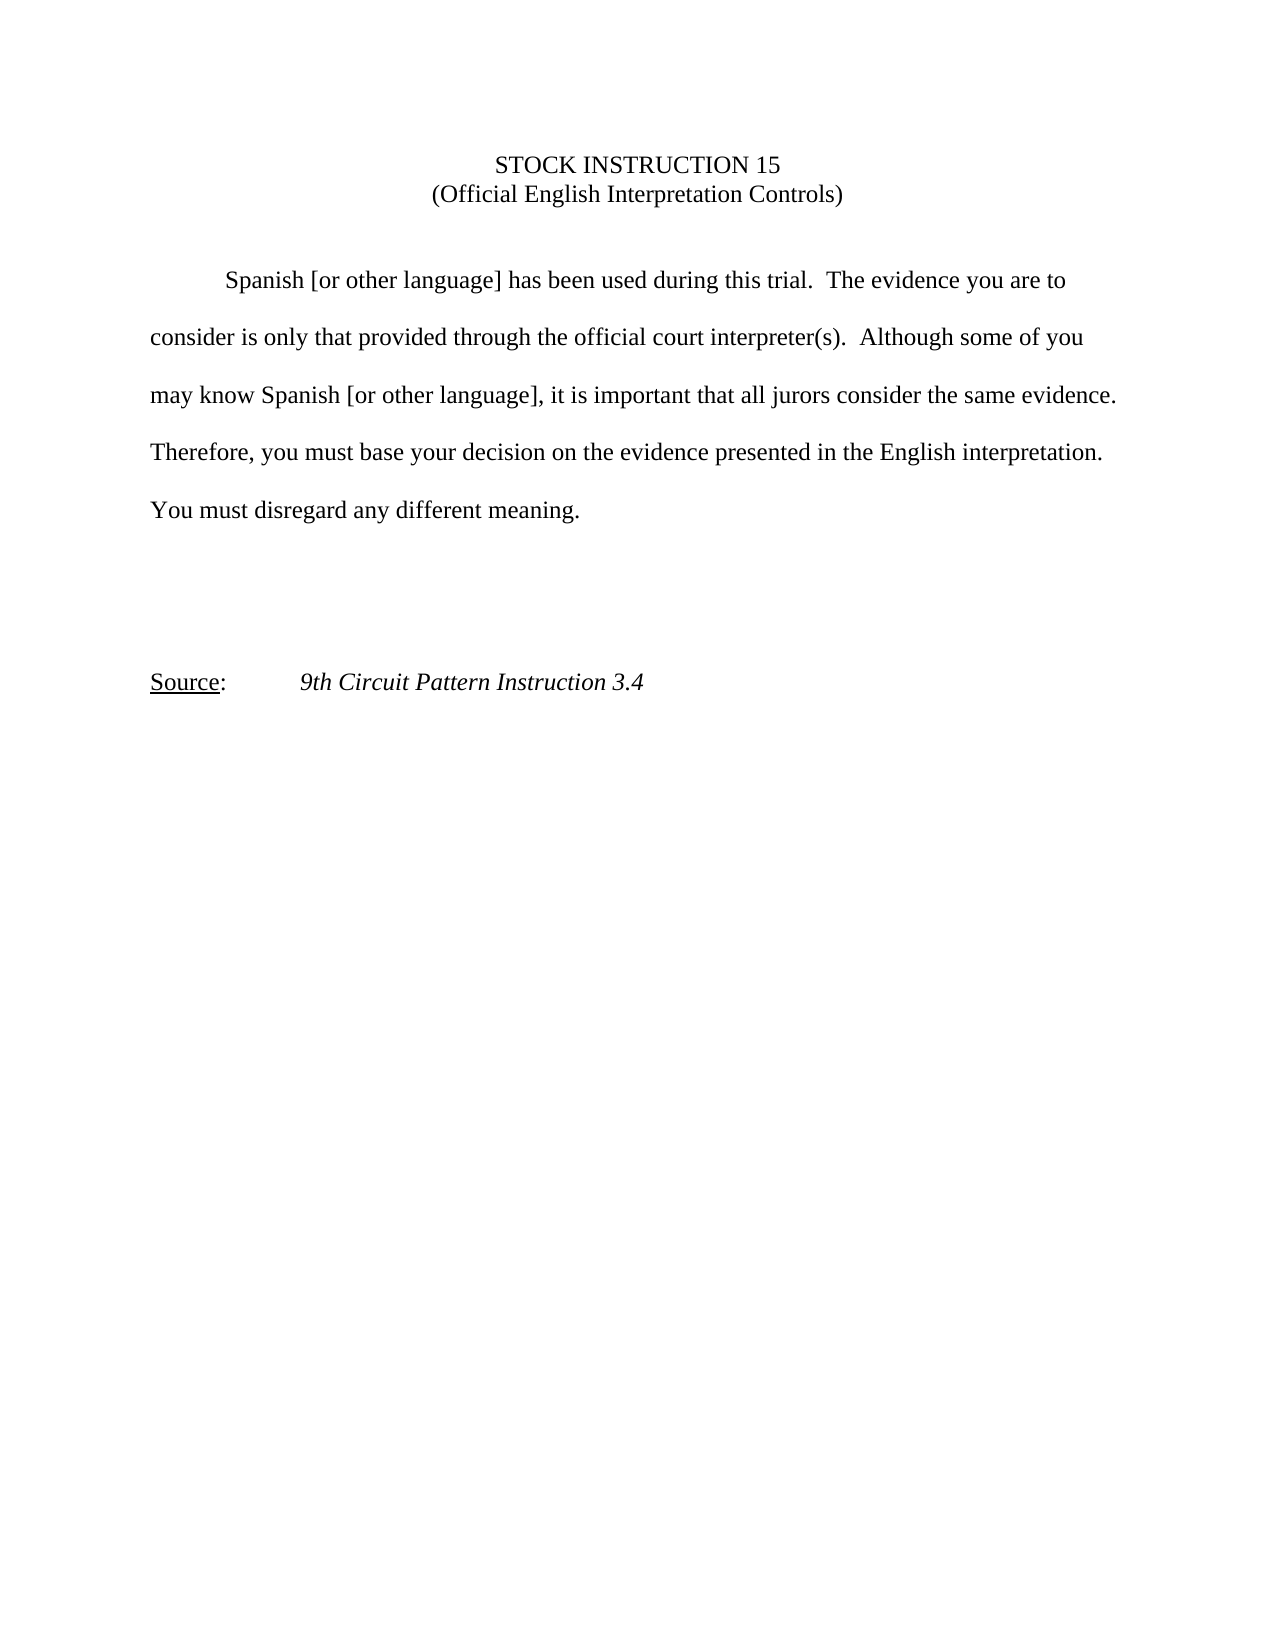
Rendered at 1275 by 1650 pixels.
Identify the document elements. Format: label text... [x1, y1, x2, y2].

text (Official English Interpretation Controls) [150, 179, 1125, 207]
text Spanish [or other language] has been used during this trial. The evidence you are to consider is only that provided through the official court interpreter(s). Although some of you may know Spanish [or other language], it is important that all jurors consider the same evidence. Therefore, you must base your decision on the evidence presented in the English interpretation. You must disregard any different meaning. [150, 265, 1125, 524]
text STOCK INSTRUCTION 15 [150, 150, 1125, 179]
text Source: 9th Circuit Pattern Instruction 3.4 [150, 667, 1125, 696]
